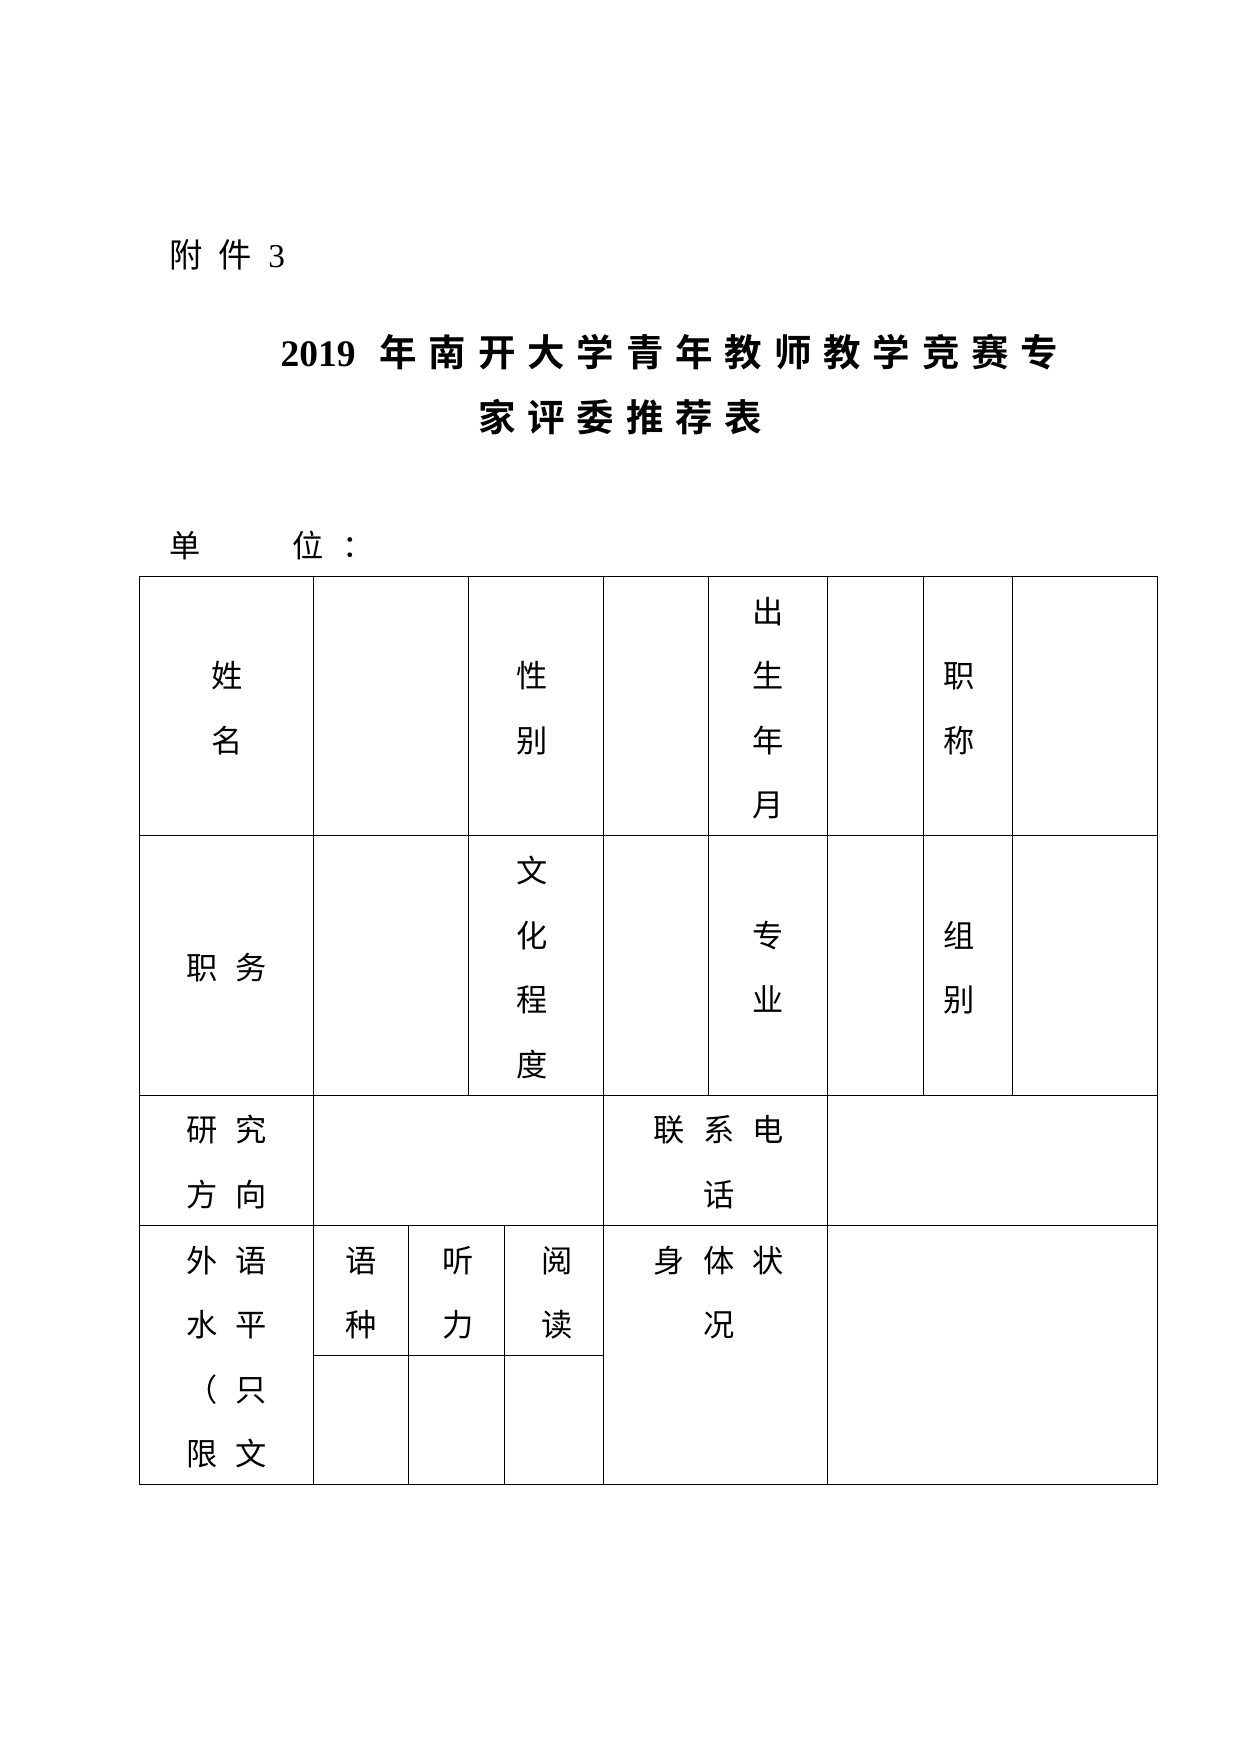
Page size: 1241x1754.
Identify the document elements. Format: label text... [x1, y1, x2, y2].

table_cell 专 业 [709, 836, 827, 1095]
table_cell [828, 1096, 1157, 1225]
table_cell [505, 1356, 603, 1484]
table_cell [828, 1226, 1157, 1484]
table_cell 语种 [314, 1226, 408, 1355]
text 单 位： [169, 511, 1083, 576]
table_header [1013, 577, 1157, 835]
table_cell 组别 [924, 836, 1012, 1095]
table_cell 阅读 [505, 1226, 603, 1355]
table_header 姓 名 [140, 577, 313, 835]
text 附件3 [169, 221, 1083, 285]
table_cell 职务 [140, 836, 313, 1095]
table_cell [1013, 836, 1157, 1095]
table_header 出 生 年 月 [709, 577, 827, 835]
table_cell [409, 1356, 504, 1484]
text 2019年南开大学青年教师教学竞赛专家评委推荐表 [169, 318, 1083, 447]
table_header [828, 577, 923, 835]
table_cell [314, 1356, 408, 1484]
table_cell [314, 836, 468, 1095]
table_header 性 别 [469, 577, 603, 835]
table_cell 文 化 程 度 [469, 836, 603, 1095]
table_cell 联系电话 [604, 1096, 827, 1225]
table_header [314, 577, 468, 835]
table_cell 听力 [409, 1226, 504, 1355]
table_cell 外语水平（只限文科组填写） [140, 1226, 313, 1484]
table_header [604, 577, 708, 835]
table_cell 研究 方向 [140, 1096, 313, 1225]
table_header 职称 [924, 577, 1012, 835]
table_cell [604, 836, 708, 1095]
table_cell [828, 836, 923, 1095]
table_cell 身体状况 [604, 1226, 827, 1484]
table_cell [314, 1096, 603, 1225]
